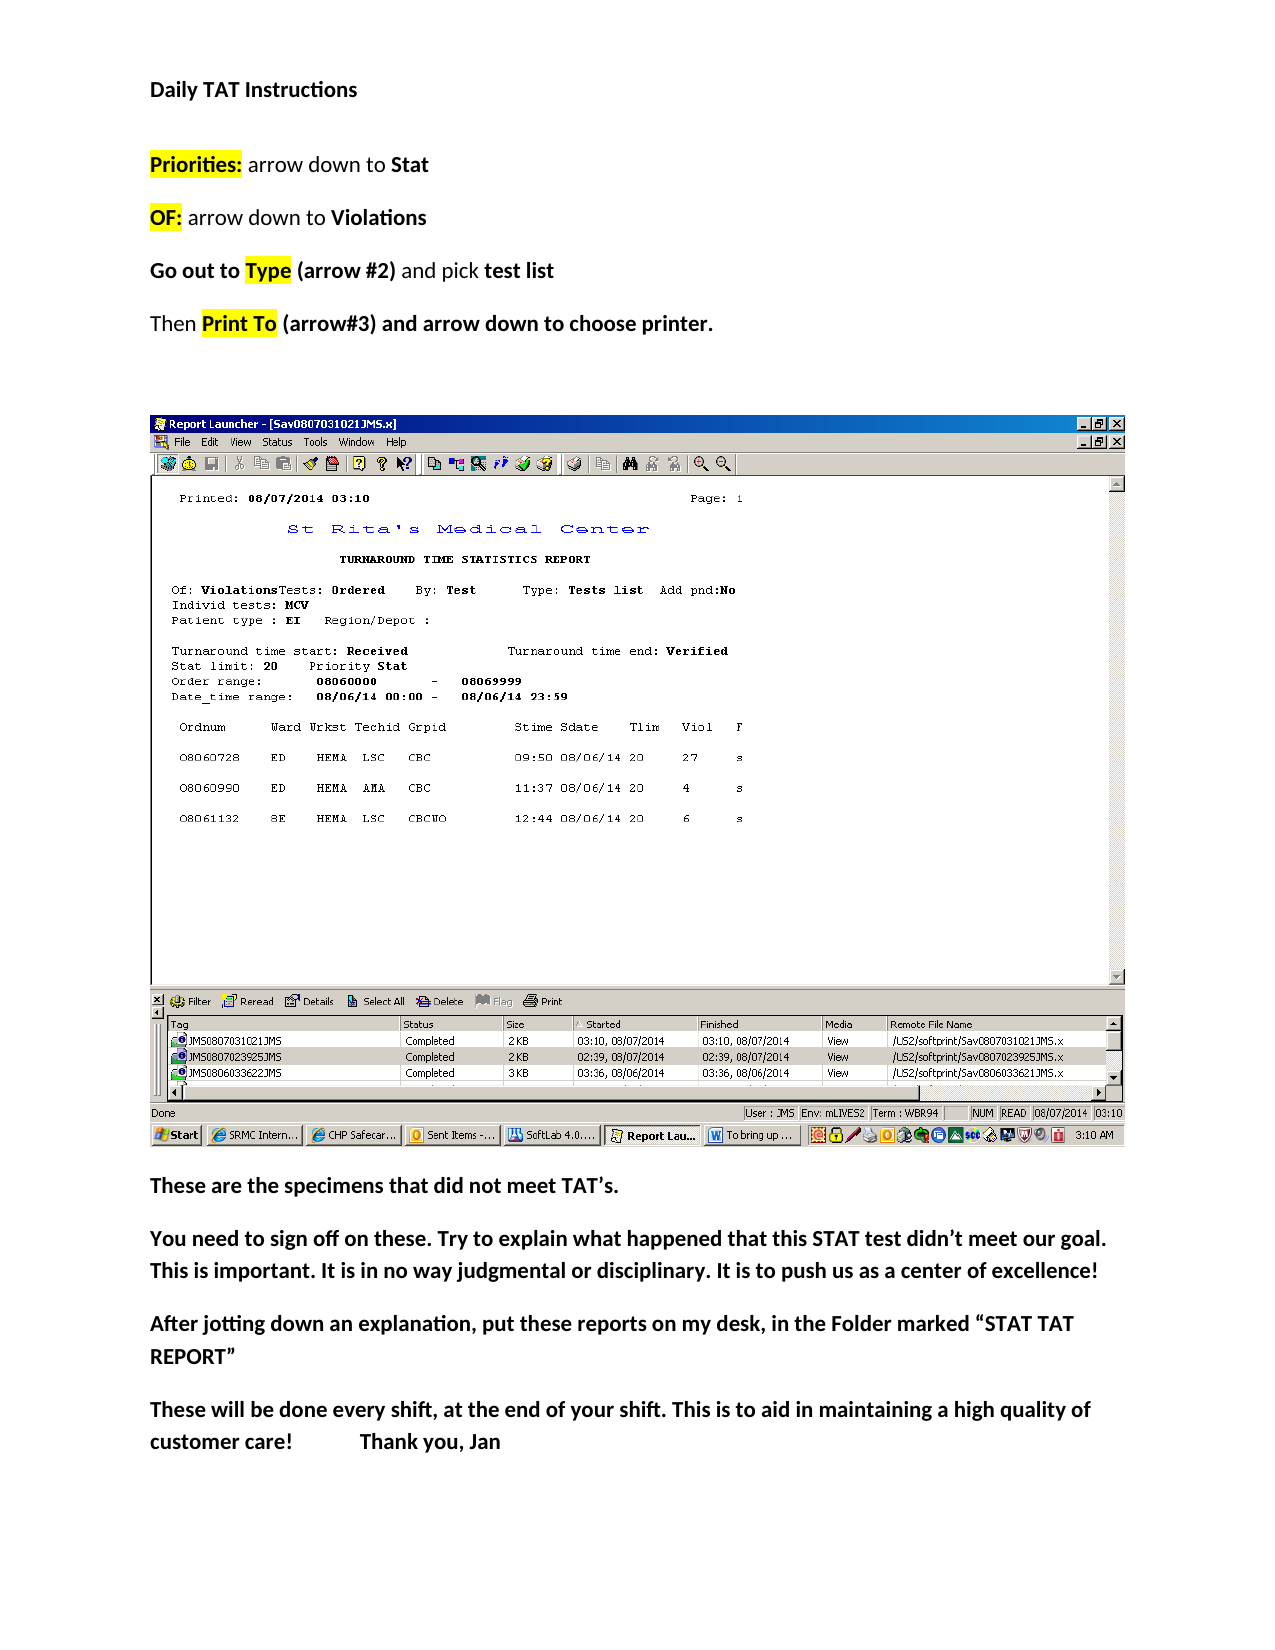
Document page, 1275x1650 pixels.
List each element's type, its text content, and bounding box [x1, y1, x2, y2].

text Then Print To (arrow#3) and arrow down to choose printer. [277, 309, 1125, 337]
text You need to sign off on these. Try to explain what happened that this STAT test didn’t meet our goal. This is important. It is in no way judgmental or disciplinary. It is to push us as a center of excellence! [150, 1224, 1125, 1284]
text Priorities: arrow down to Stat [242, 150, 1125, 178]
picture [150, 415, 1125, 1147]
text OF: arrow down to Violations [182, 203, 1125, 231]
text After jotting down an explanation, put these reports on my desk, in the Folder marked “STAT TAT REPORT” [150, 1309, 1125, 1370]
text Go out to Type (arrow #2) and pick test list [291, 256, 1125, 284]
text Go out to Type (arrow #2) and pick test list [150, 256, 245, 284]
text These are the specimens that did not meet TAT’s. [150, 1171, 1125, 1199]
text These will be done every shift, at the end of your shift. This is to aid in maintaining a high quality of customer care! Thank you, Jan [150, 1395, 1125, 1455]
